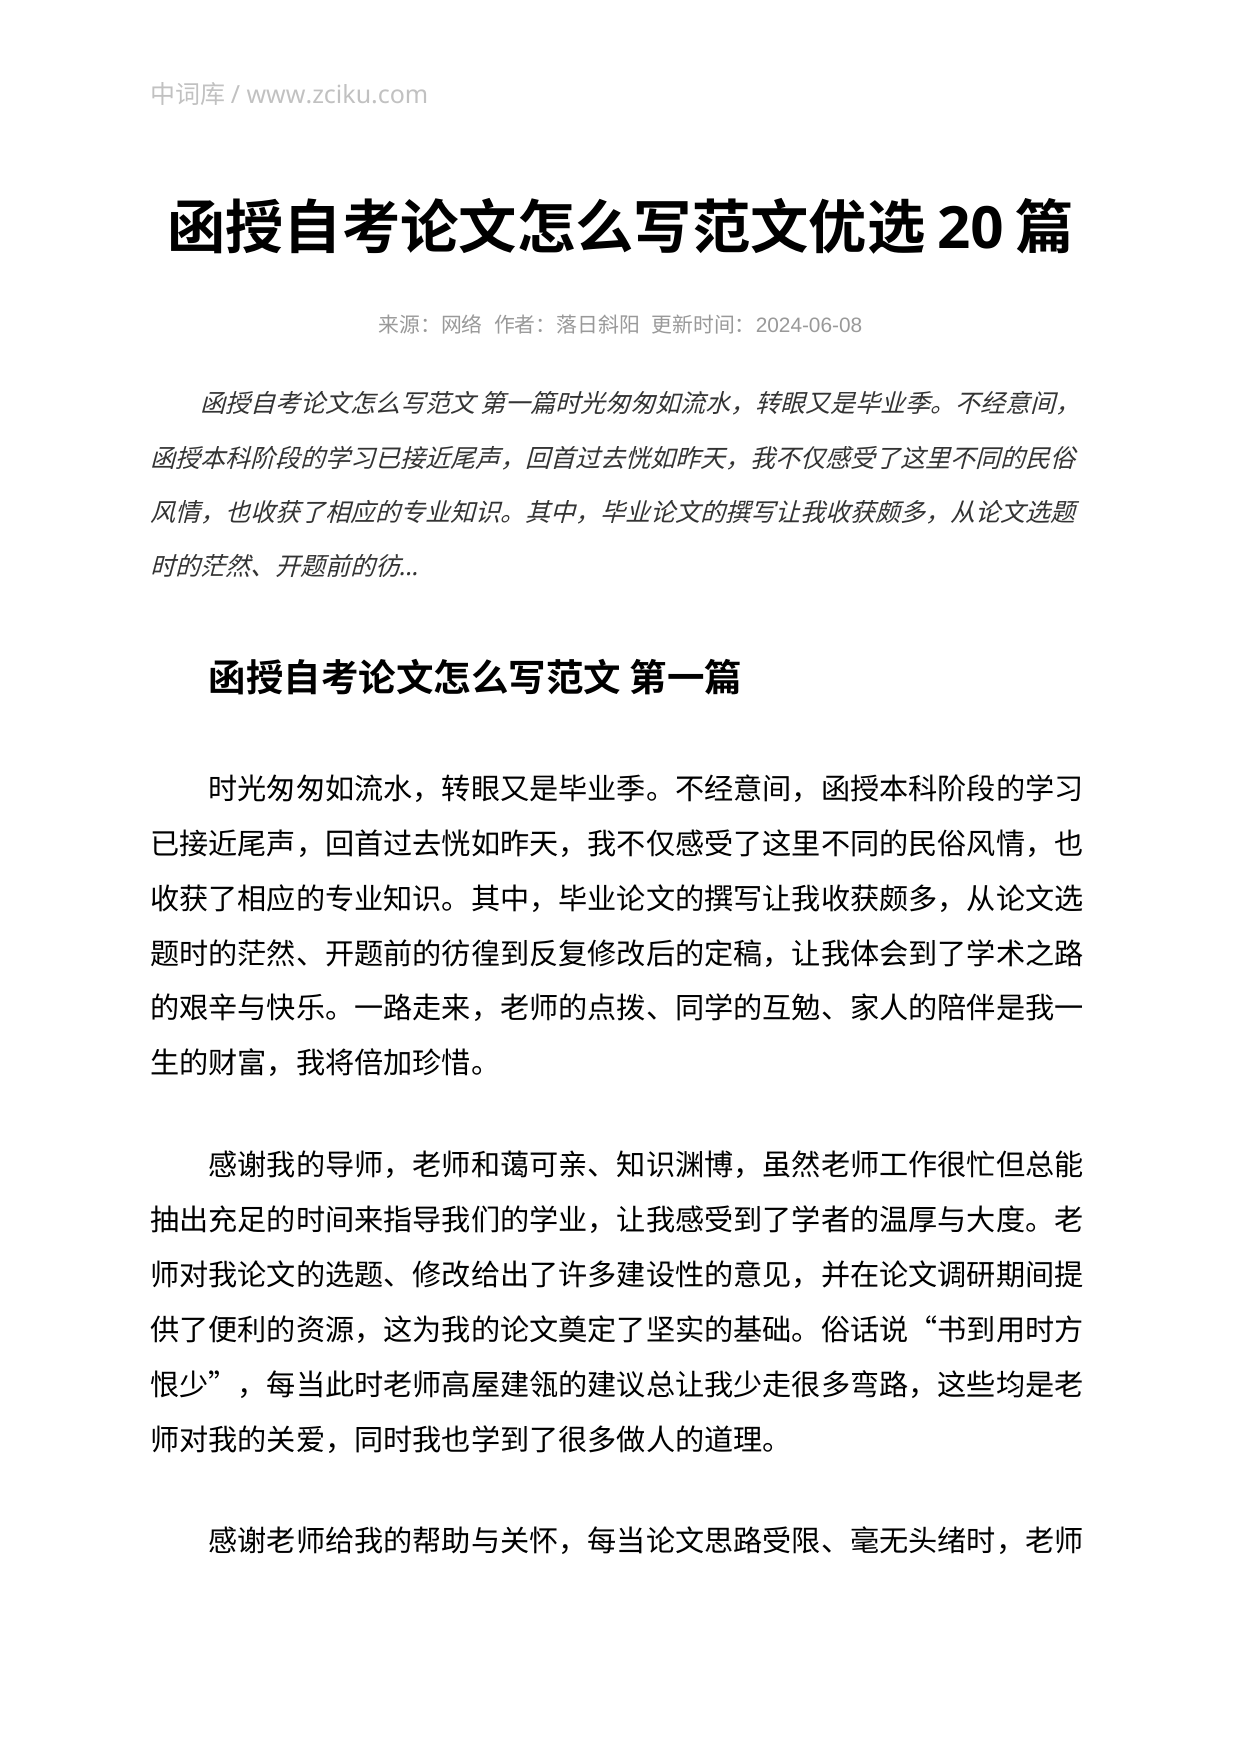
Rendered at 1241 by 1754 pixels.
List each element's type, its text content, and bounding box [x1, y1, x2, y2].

text 来源：网络 作者：落日斜阳 更新时间：2024-06-08 [150, 313, 1090, 337]
subtitle 函授自考论文怎么写范文优选20篇 [150, 181, 1090, 266]
text 函授自考论文怎么写范文 第一篇时光匆匆如流水，转眼又是毕业季。不经意间，函授本科阶段的学习已接近尾声，回首过去恍如昨天，我不仅感受了这里不同的民俗风情，也收获了相应的专业知识。其中，毕业论文的撰写让我收获颇多，从论文选题时的茫然、开题前的彷... [150, 384, 1090, 583]
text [150, 1518, 1090, 1560]
text 时光匆匆如流水，转眼又是毕业季。不经意间，函授本科阶段的学习已接近尾声，回首过去恍如昨天，我不仅感受了这里不同的民俗风情，也收获了相应的专业知识。其中，毕业论文的撰写让我收获颇多，从论文选题时的茫然、开题前的彷徨到反复修改后的定稿，让我体会到了学术之路的艰辛与快乐。一路走来，老师的点拨、同学的互勉、家人的陪伴是我一生的财富，我将倍加珍惜。 [150, 766, 1090, 1082]
text 函授自考论文怎么写范文 第一篇 [150, 648, 1090, 702]
text 感谢我的导师，老师和蔼可亲、知识渊博，虽然老师工作很忙但总能抽出充足的时间来指导我们的学业，让我感受到了学者的温厚与大度。老师对我论文的选题、修改给出了许多建设性的意见，并在论文调研期间提供了便利的资源，这为我的论文奠定了坚实的基础。俗话说“书到用时方恨少”，每当此时老师高屋建瓴的建议总让我少走很多弯路，这些均是老师对我的关爱，同时我也学到了很多做人的道理。 [150, 1142, 1090, 1458]
